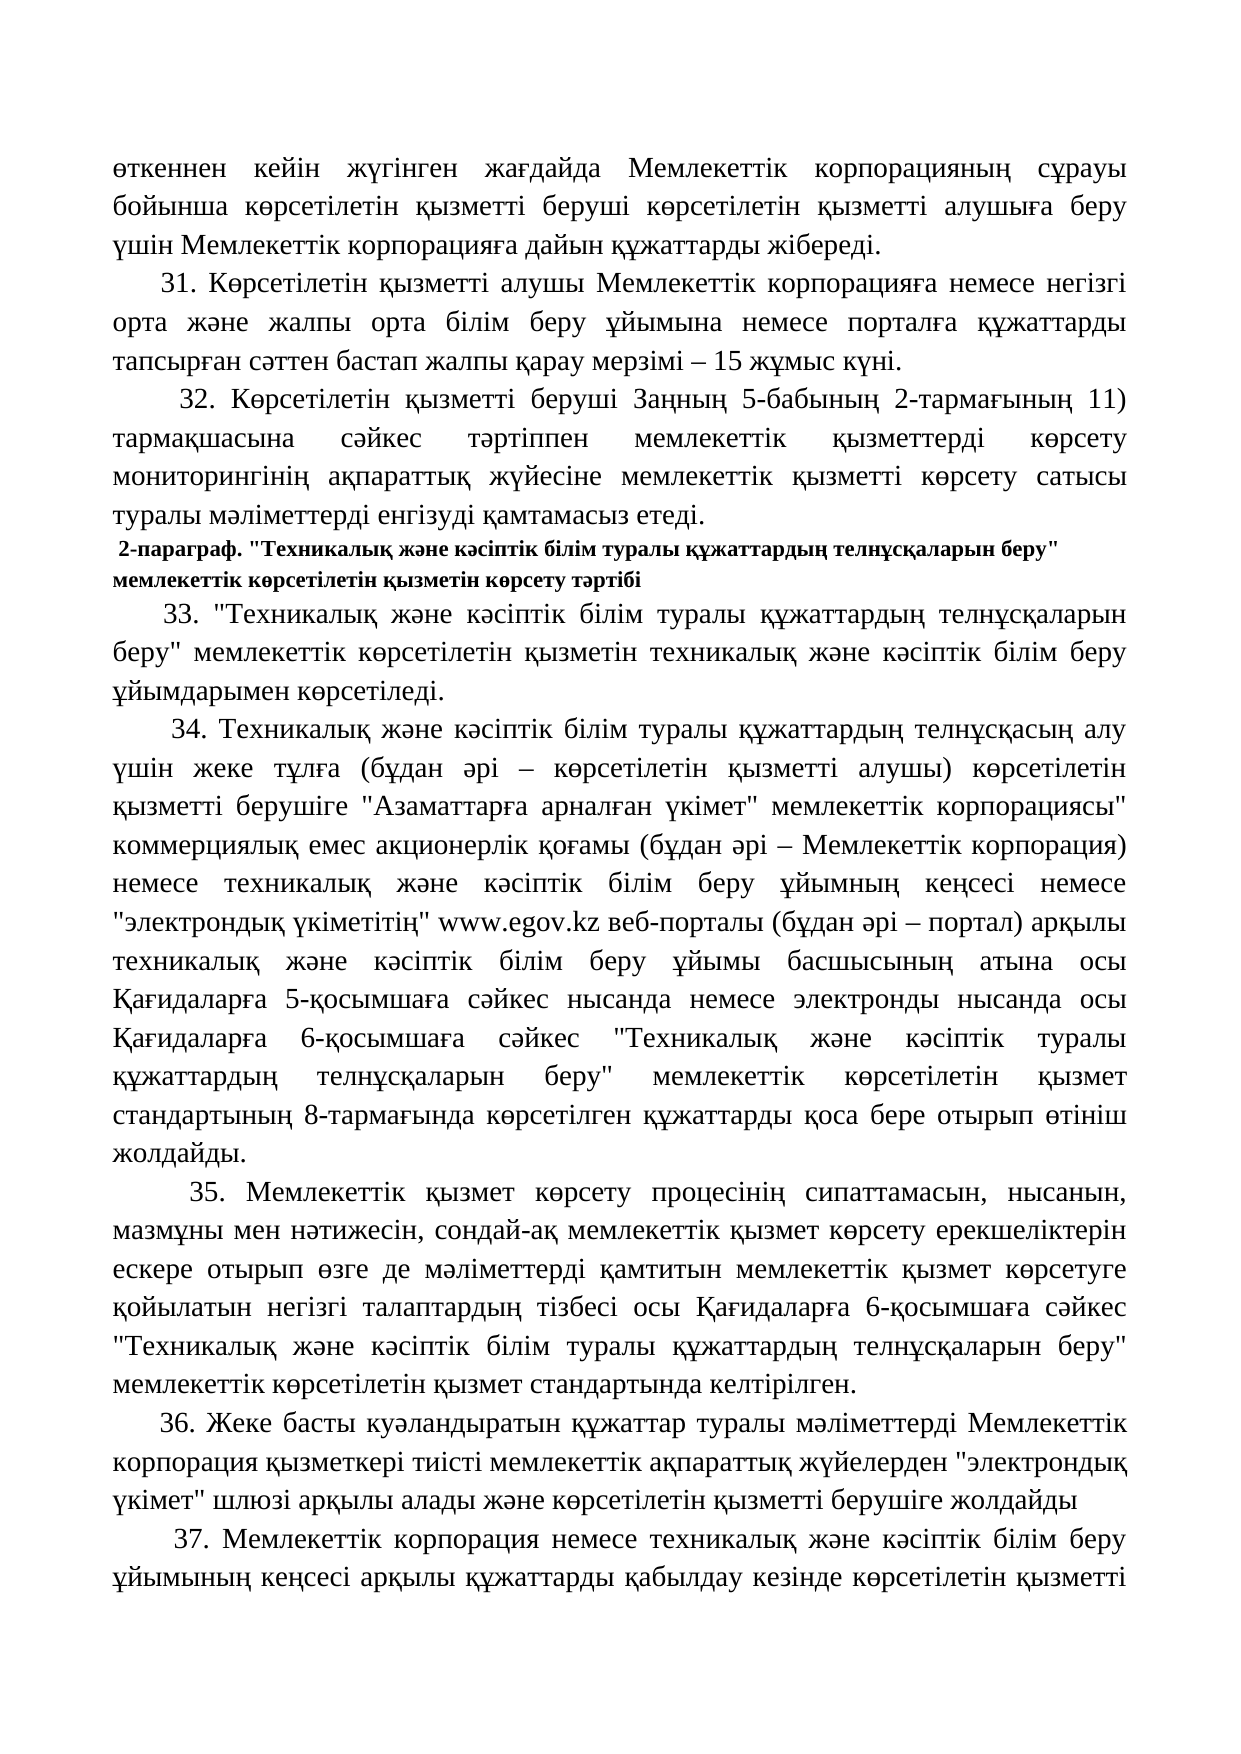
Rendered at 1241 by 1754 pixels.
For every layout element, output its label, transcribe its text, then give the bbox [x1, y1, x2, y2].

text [112, 1521, 1128, 1593]
text 2-параграф. "Техникалық және кәсіптік білім туралы құжаттардың телнұсқаларын беру" мемлекеттік көрсетілетін қызметін көрсету тәртібі [112, 535, 1128, 592]
text 35. Мемлекеттік қызмет көрсету процесінің сипаттамасын, нысанын, мазмұны мен нәтижесін, сондай-ақ мемлекеттік қызмет көрсету ерекшеліктерін ескере отырып өзге де мәліметтерді қамтитын мемлекеттік қызмет көрсетуге қойылатын негізгі талаптардың тізбесі осы Қағидаларға 6-қосымшаға сәйкес "Техникалық және кәсіптік білім туралы құжаттардың телнұсқаларын беру" мемлекеттік көрсетілетін қызмет стандартында келтірілген. [112, 1174, 1128, 1400]
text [112, 150, 1128, 261]
text 34. Техникалық және кәсіптік білім туралы құжаттардың телнұсқасың алу үшін жеке тұлға (бұдан әрі – көрсетілетін қызметті алушы) көрсетілетін қызметті берушіге "Азаматтарға арналған үкімет" мемлекеттік корпорациясы" коммерциялық емес акционерлік қоғамы (бұдан әрі – Мемлекеттік корпорация) немесе техникалық және кәсіптік білім беру ұйымның кеңсесі немесе "электрондық үкіметітің" www.egov.kz веб-порталы (бұдан әрі – портал) арқылы техникалық және кәсіптік білім беру ұйымы басшысының атына осы Қағидаларға 5-қосымшаға сәйкес нысанда немесе электронды нысанда осы Қағидаларға 6-қосымшаға сәйкес "Техникалық және кәсіптік туралы құжаттардың телнұсқаларын беру" мемлекеттік көрсетілетін қызмет стандартының 8-тармағында көрсетілген құжаттарды қоса бере отырып өтініш жолдайды. [112, 711, 1128, 1169]
text 36. Жеке басты куәландыратын құжаттар туралы мәліметтерді Мемлекеттік корпорация қызметкері тиісті мемлекеттік ақпараттық жүйелерден "электрондық үкімет" шлюзі арқылы алады және көрсетілетін қызметті берушіге жолдайды [112, 1405, 1128, 1516]
text 33. "Техникалық және кәсіптік білім туралы құжаттардың телнұсқаларын беру" мемлекеттік көрсетілетін қызметін техникалық және кәсіптік білім беру ұйымдарымен көрсетіледі. [112, 596, 1128, 706]
text 32. Көрсетілетін қызметті беруші Заңның 5-бабының 2-тармағының 11) тармақшасына сәйкес тәртіппен мемлекеттік қызметтерді көрсету мониторингінің ақпараттық жүйесіне мемлекеттік қызметті көрсету сатысы туралы мәліметтерді енгізуді қамтамасыз етеді. [112, 381, 1128, 530]
text 31. Көрсетілетін қызметті алушы Мемлекеттік корпорацияға немесе негізгі орта және жалпы орта білім беру ұйымына немесе порталға құжаттарды тапсырған сәттен бастап жалпы қарау мерзімі – 15 жұмыс күні. [112, 266, 1128, 376]
